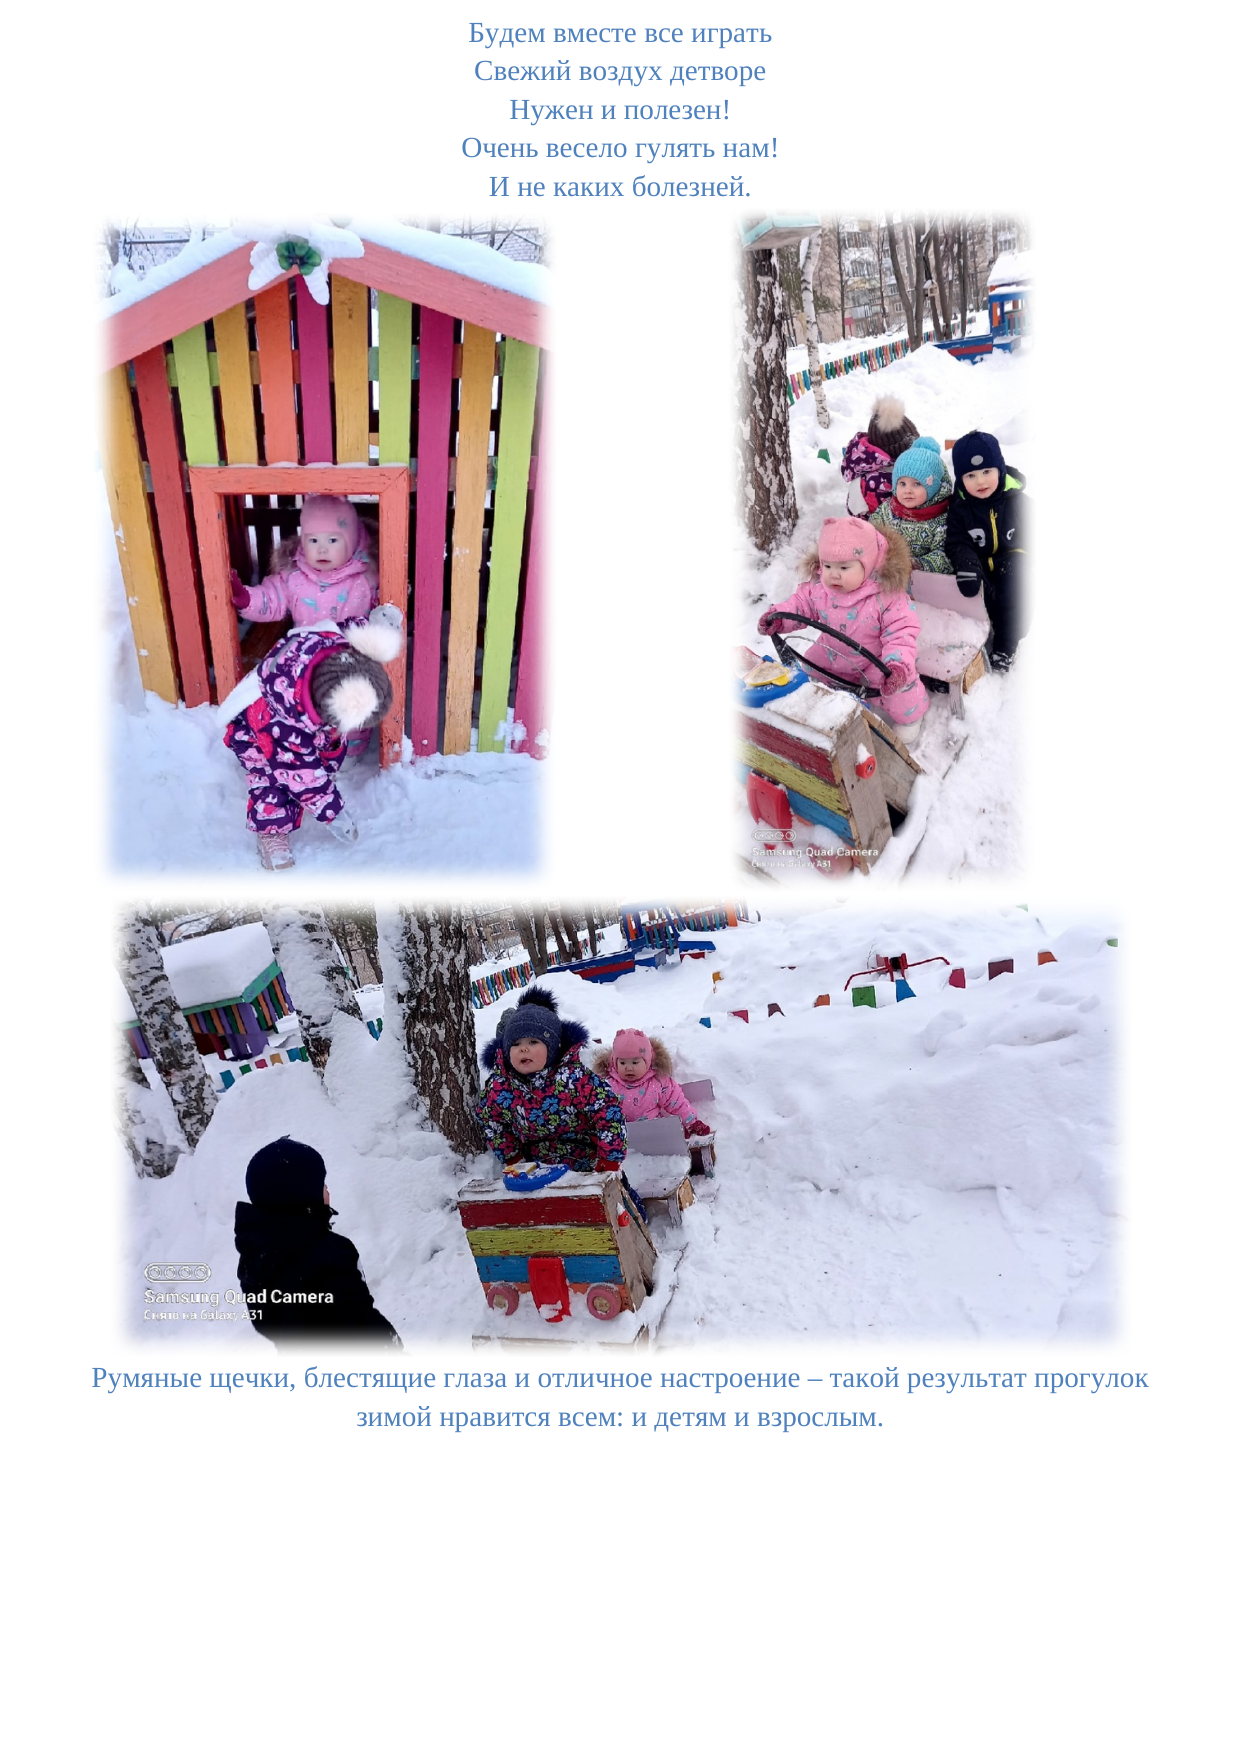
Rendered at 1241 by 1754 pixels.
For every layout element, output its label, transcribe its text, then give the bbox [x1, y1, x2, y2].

text Нужен и полезен! [89, 92, 1152, 125]
picture [139, 925, 1105, 1329]
text Свежий воздух детворе [89, 53, 1152, 87]
text Очень весело гулять нам! [89, 130, 1152, 164]
text Румяные щечки, блестящие глаза и отличное настроение – такой результат прогулок зимой нравится всем: и детям и взрослым. [89, 1360, 1152, 1432]
picture [121, 241, 529, 863]
text Будем вместе все играть [89, 15, 1152, 48]
text И не каких болезней. [89, 169, 1152, 202]
picture [758, 237, 1008, 864]
